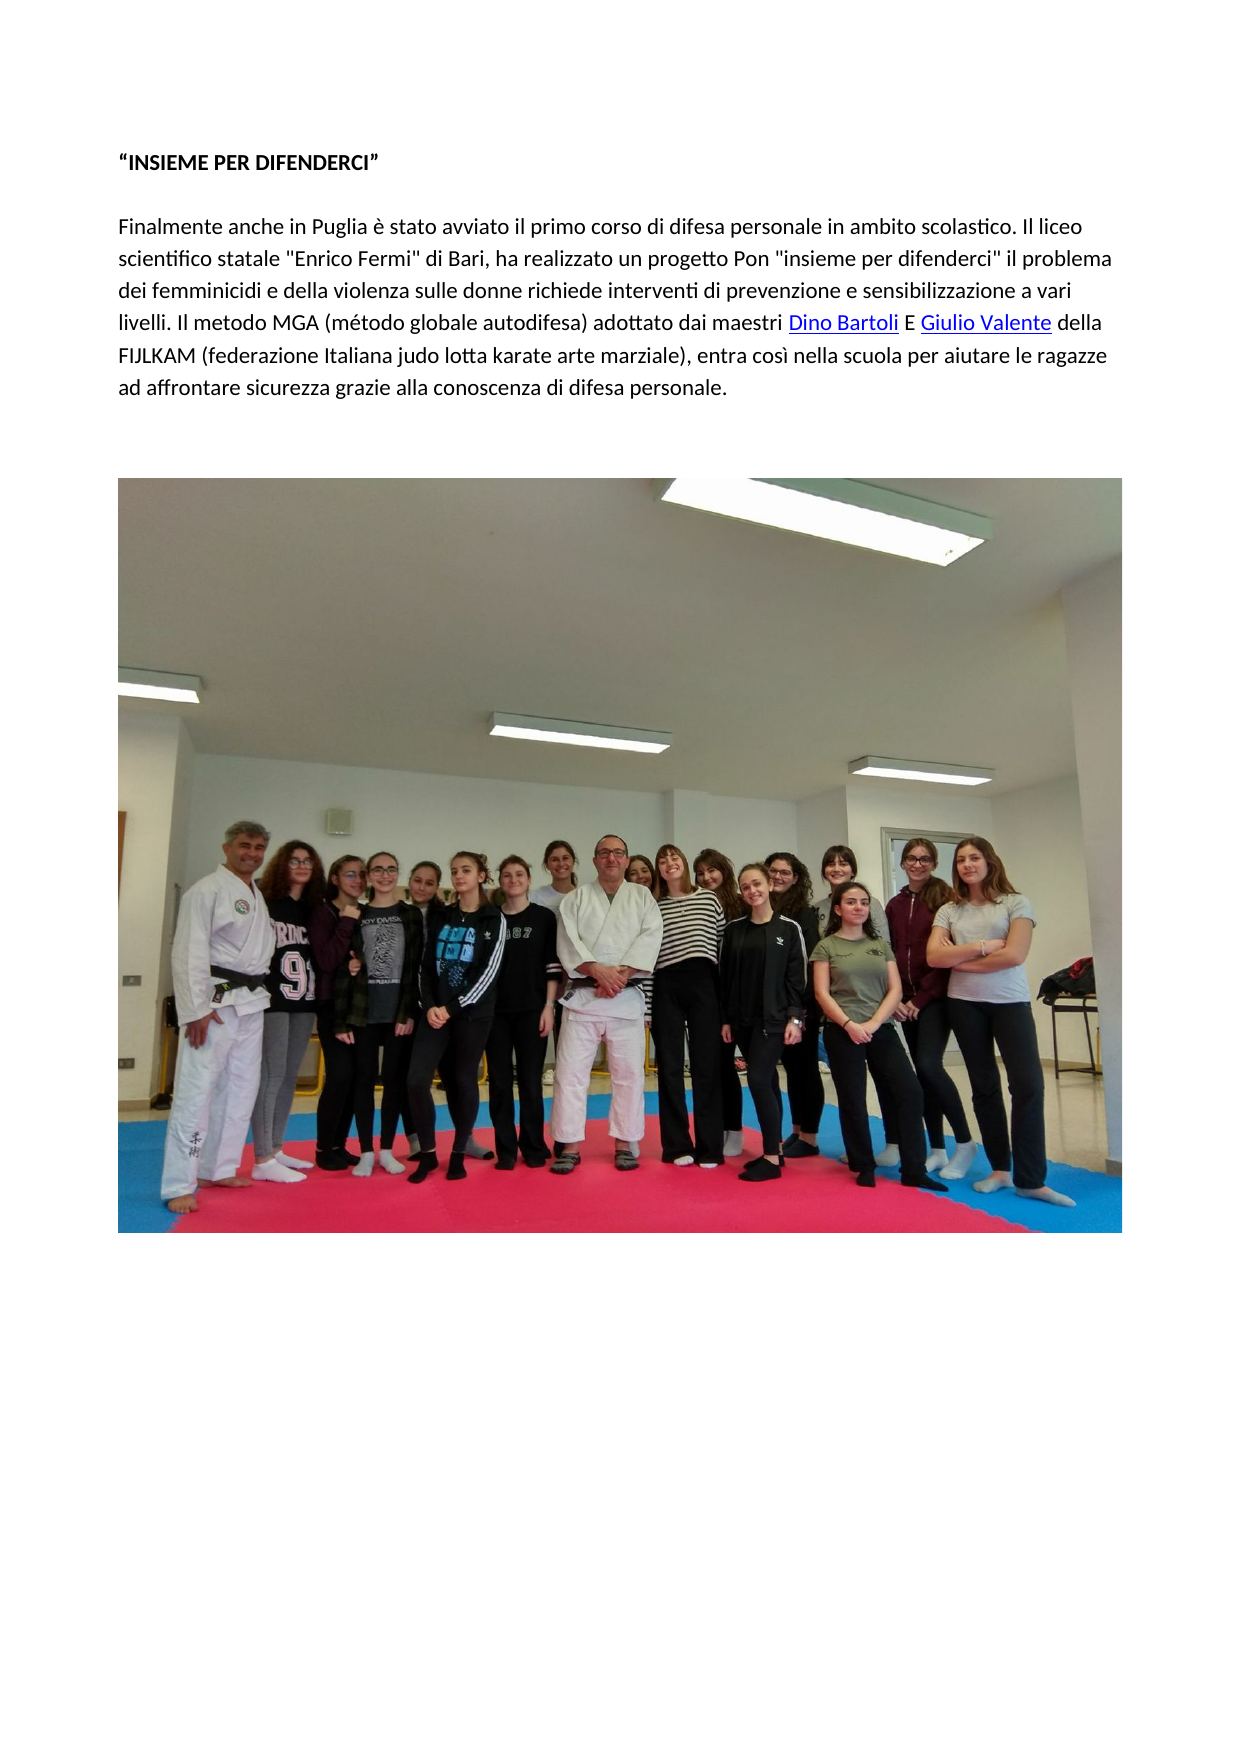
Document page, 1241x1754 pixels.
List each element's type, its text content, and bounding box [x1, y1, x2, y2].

picture [993, 1198, 1003, 1202]
picture [118, 478, 1123, 1233]
text “INSIEME PER DIFENDERCI” Finalmente anche in Puglia è stato avviato il primo corso di difesa personale in ambito scolastico. Il liceo scientifico statale "Enrico Fermi" di Bari, ha realizzato un progetto Pon "insieme per difenderci" il problema dei femminicidi e della violenza sulle donne richiede interventi di prevenzione e sensibilizzazione a vari livelli. Il metodo MGA (método globale autodifesa) adottato dai maestri Dino Bartoli E Giulio Valente della FIJLKAM (federazione Italiana judo lotta karate arte marziale), entra così nella scuola per aiutare le ragazze ad affrontare sicurezza grazie alla conoscenza di difesa personale. [118, 148, 1122, 401]
